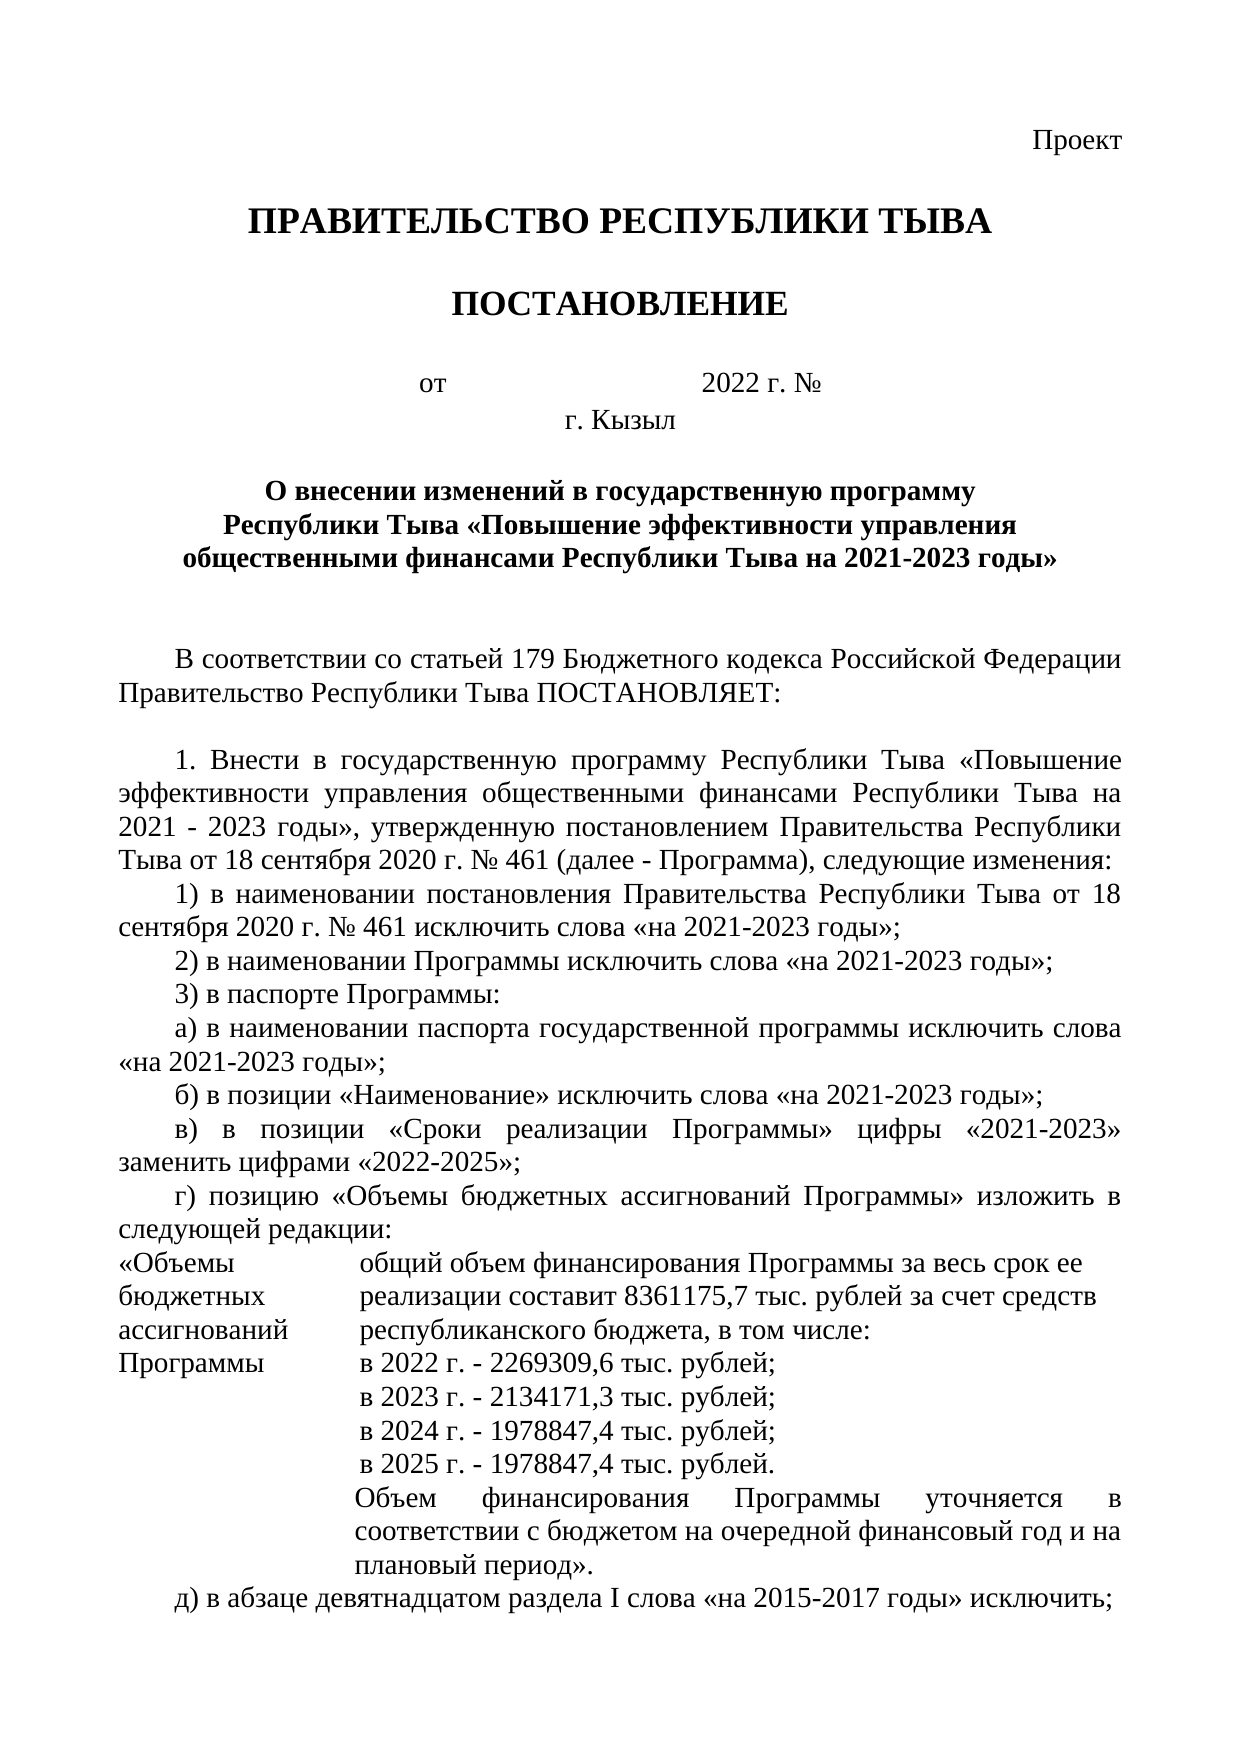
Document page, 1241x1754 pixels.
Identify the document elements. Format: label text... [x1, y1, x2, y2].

text общественными финансами Республики Тыва на 2021-2023 годы» [118, 541, 1122, 574]
text 2) в наименовании Программы исключить слова «на 2021-2023 годы»; [118, 943, 1122, 977]
text В соответствии со статьей 179 Бюджетного кодекса Российской Федерации Правительство Республики Тыва ПОСТАНОВЛЯЕТ: [118, 641, 1122, 708]
text О внесении изменений в государственную программу [118, 473, 1122, 507]
text от 2022 г. № [118, 361, 1122, 398]
text ПОСТАНОВЛЕНИЕ [118, 283, 1122, 323]
text Республики Тыва «Повышение эффективности управления [118, 507, 1122, 541]
text 1. Внести в государственную программу Республики Тыва «Повышение эффективности управления общественными финансами Республики Тыва на 2021 - 2023 годы», утвержденную постановлением Правительства Республики Тыва от 18 сентября 2020 г. № 461 (далее - Программа), следующие изменения: [118, 742, 1122, 876]
text ПРАВИТЕЛЬСТВО РЕСПУБЛИКИ ТЫВА [118, 199, 1122, 242]
table_header общий объем финансирования Программы за весь срок ее реализации составит 8361175,7 тыс. рублей за счет средств республиканского бюджета, в том числе: в 2022 г. - 2269309,6 тыс. рублей; в 2023 г. - 2134171,3 тыс. рублей; в 2024 г. - 1978847,4 тыс. рублей; в 2025 г. - 1978847,4 тыс. рублей. [348, 1245, 1133, 1480]
text в) в позиции «Сроки реализации Программы» цифры «2021-2023» заменить цифрами «2022-2025»; [118, 1111, 1122, 1178]
text г. Кызыл [118, 398, 1122, 436]
text Объем финансирования Программы уточняется в соответствии с бюджетом на очередной финансовый год и на плановый период». [354, 1480, 1122, 1580]
text 3) в паспорте Программы: [118, 977, 1122, 1010]
text 1) в наименовании постановления Правительства Республики Тыва от 18 сентября 2020 г. № 461 исключить слова «на 2021-2023 годы»; [118, 876, 1122, 943]
text а) в наименовании паспорта государственной программы исключить слова «на 2021-2023 годы»; [118, 1010, 1122, 1077]
text б) в позиции «Наименование» исключить слова «на 2021-2023 годы»; [118, 1077, 1122, 1111]
text Проект [118, 118, 1122, 156]
text г) позицию «Объемы бюджетных ассигнований Программы» изложить в следующей редакции: [118, 1178, 1122, 1245]
text д) в абзаце девятнадцатом раздела I слова «на 2015-2017 годы» исключить; [118, 1580, 1122, 1614]
table_header «Объемы бюджетных ассигнований Программы [107, 1245, 348, 1480]
